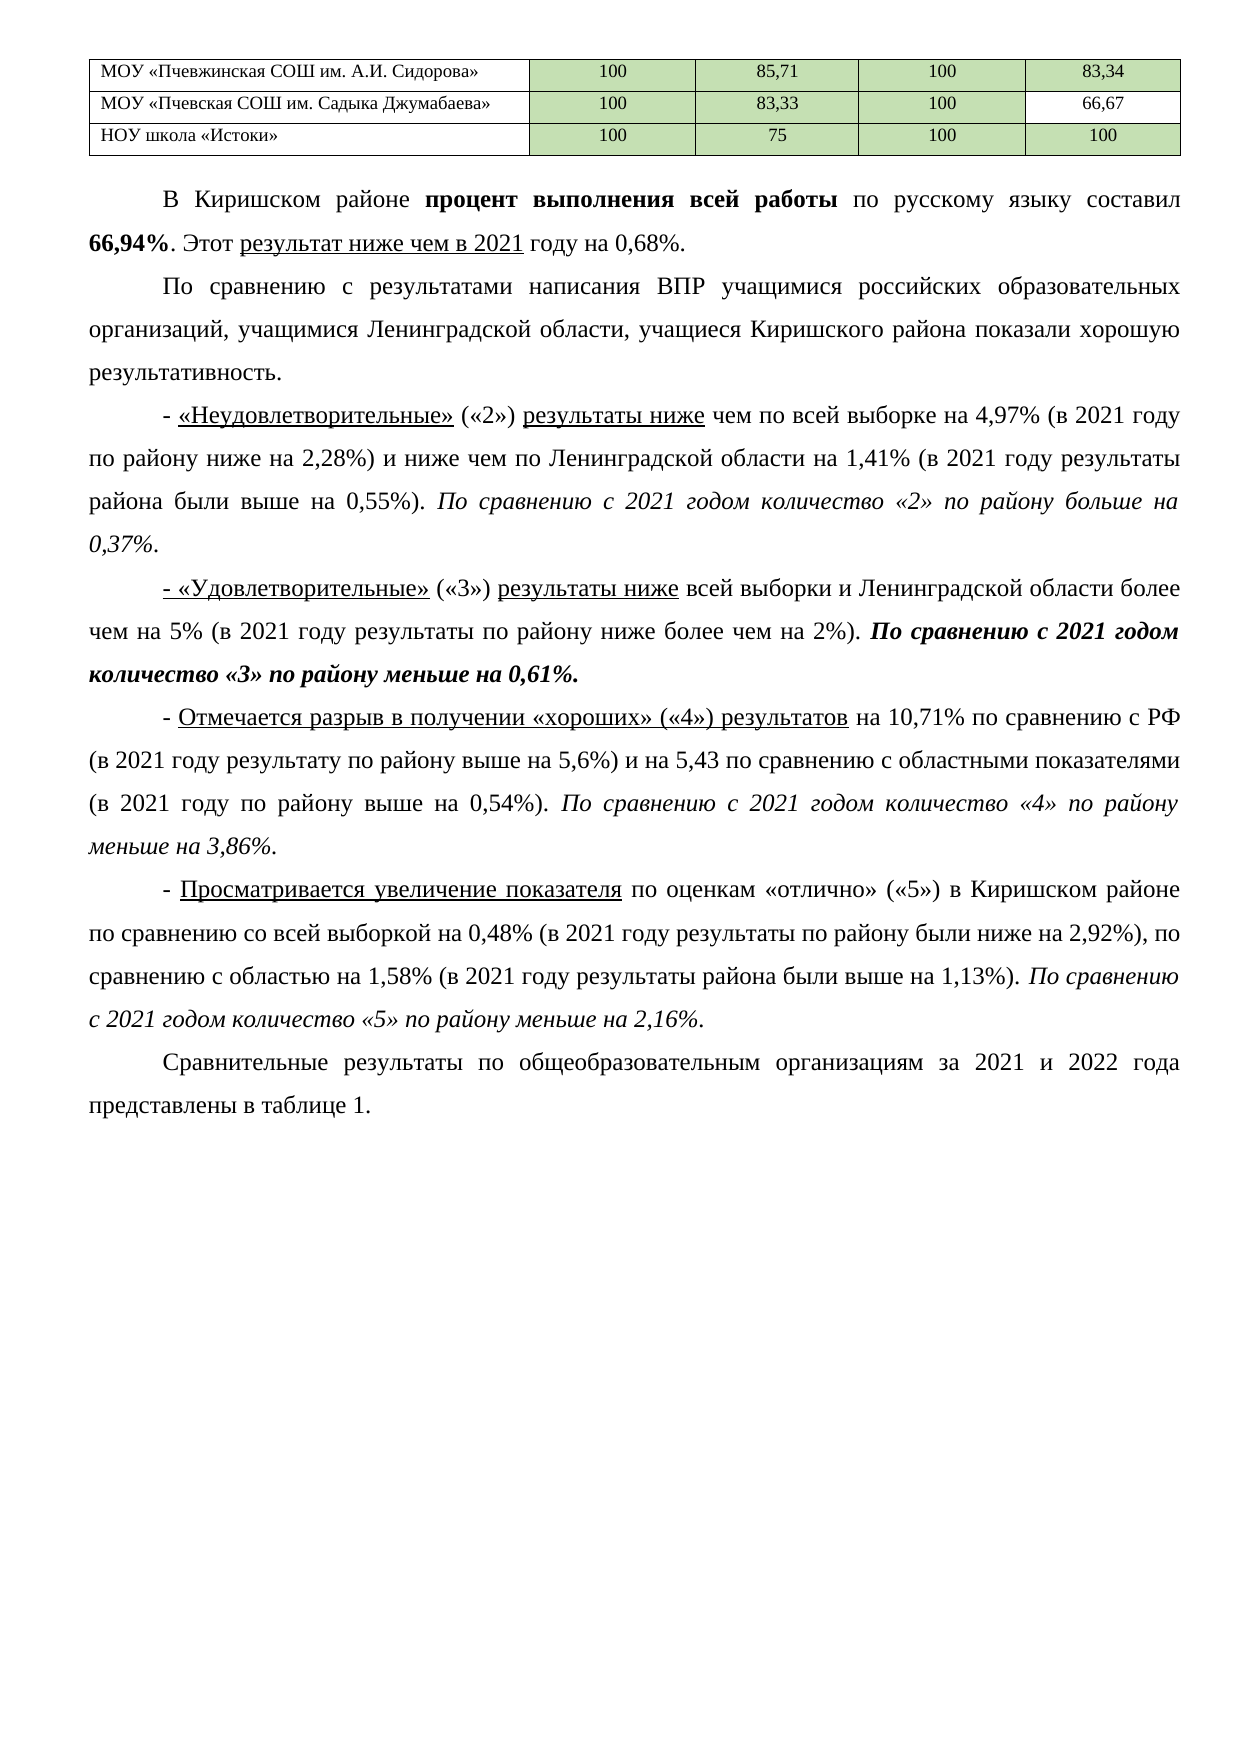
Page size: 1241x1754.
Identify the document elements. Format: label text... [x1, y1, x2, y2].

table_cell 83,33 [696, 92, 858, 123]
table_cell 100 [530, 60, 695, 91]
table_cell 100 [859, 124, 1025, 155]
table_cell 100 [859, 92, 1025, 123]
table_cell 100 [530, 92, 695, 123]
table_cell 66,67 [1026, 92, 1180, 123]
table_cell 85,71 [696, 60, 858, 91]
table_cell 83,34 [1026, 60, 1180, 91]
text Сравнительные результаты по общеобразовательным организациям за 2021 и 2022 года представлены в таблице 1. [89, 1047, 1181, 1119]
text - «Неудовлетворительные» («2») результаты ниже чем по всей выборке на 4,97% (в 2021 году по району ниже на 2,28%) и ниже чем по Ленинградской области на 1,41% (в 2021 году результаты района были выше на 0,55%). По сравнению с 2021 годом количество «2» по району больше на 0,37%. [89, 400, 1181, 558]
table_cell МОУ «Пчевская СОШ им. Садыка Джумабаева» [90, 92, 529, 123]
table_cell НОУ школа «Истоки» [90, 124, 529, 155]
table_cell МОУ «Пчевжинская СОШ им. А.И. Сидорова» [90, 60, 529, 91]
table_cell 100 [1026, 124, 1180, 155]
table_cell 100 [530, 124, 695, 155]
text - Просматривается увеличение показателя по оценкам «отлично» («5») в Киришском районе по сравнению со всей выборкой на 0,48% (в 2021 году результаты по району были ниже на 2,92%), по сравнению с областью на 1,58% (в 2021 году результаты района были выше на 1,13%). По сравнению с 2021 годом количество «5» по району меньше на 2,16%. [89, 874, 1181, 1033]
table_cell 100 [859, 60, 1025, 91]
text По сравнению с результатами написания ВПР учащимися российских образовательных организаций, учащимися Ленинградской области, учащиеся Киришского района показали хорошую результативность. [89, 271, 1181, 386]
text - «Удовлетворительные» («3») результаты ниже всей выборки и Ленинградской области более чем на 5% (в 2021 году результаты по району ниже более чем на 2%). По сравнению с 2021 годом количество «3» по району меньше на 0,61%. [89, 573, 1181, 688]
text В Киришском районе процент выполнения всей работы по русскому языку составил 66,94%. Этот результат ниже чем в 2021 году на 0,68%. [89, 184, 1181, 256]
table_cell 75 [696, 124, 858, 155]
text - Отмечается разрыв в получении «хороших» («4») результатов на 10,71% по сравнению с РФ (в 2021 году результату по району выше на 5,6%) и на 5,43 по сравнению с областными показателями (в 2021 году по району выше на 0,54%). По сравнению с 2021 годом количество «4» по району меньше на 3,86%. [89, 702, 1181, 860]
